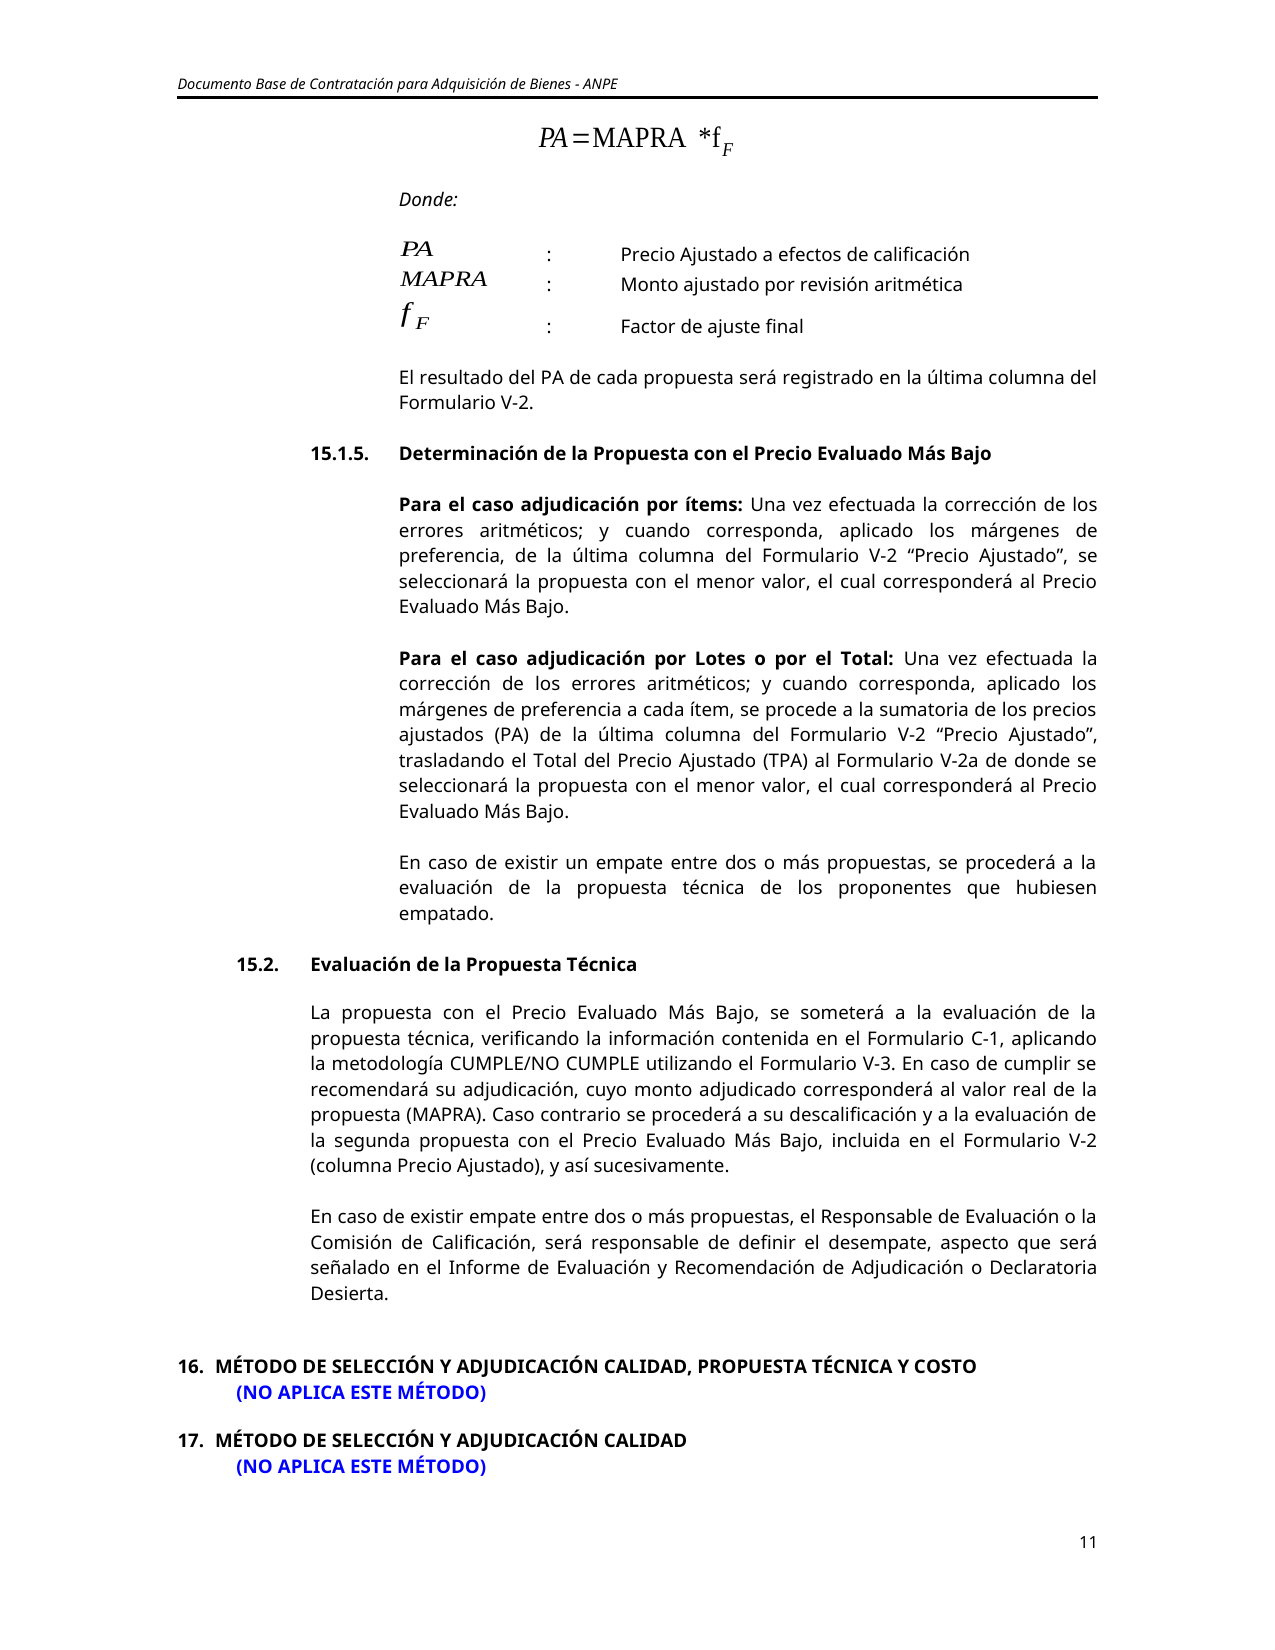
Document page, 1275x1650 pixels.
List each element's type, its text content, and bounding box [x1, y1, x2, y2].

subtitle (NO APLICA ESTE MÉTODO) [236, 1453, 1098, 1478]
text El resultado del PA de cada propuesta será registrado en la última columna del Formulario V-2. [399, 364, 1098, 415]
text : Monto ajustado por revisión aritmética [325, 267, 1098, 297]
text Donde: [325, 186, 1098, 212]
subtitle MÉTODO DE SELECCIÓN Y ADJUDICACIÓN CALIDAD [177, 1427, 1098, 1453]
text : Precio Ajustado a efectos de calificación [325, 237, 1098, 267]
subtitle Evaluación de la Propuesta Técnica [236, 951, 1098, 977]
text En caso de existir un empate entre dos o más propuestas, se procederá a la evaluación de la propuesta técnica de los proponentes que hubiesen empatado. [399, 849, 1098, 926]
list Para el caso adjudicación por ítems: Una vez efectuada la corrección de los errores aritméticos; y cuando corresponda, aplicado los márgenes de preferencia, de la última columna del Formulario V-2 “Precio Ajustado”, se seleccionará la propuesta con el menor valor, el cual corresponderá al Precio Evaluado Más Bajo. [399, 492, 1098, 619]
list Para el caso adjudicación por Lotes o por el Total: Una vez efectuada la corrección de los errores aritméticos; y cuando corresponda, aplicado los márgenes de preferencia a cada ítem, se procede a la sumatoria de los precios ajustados (PA) de la última columna del Formulario V-2 “Precio Ajustado”, trasladando el Total del Precio Ajustado (TPA) al Formulario V-2a de donde se seleccionará la propuesta con el menor valor, el cual corresponderá al Precio Evaluado Más Bajo. [399, 645, 1098, 823]
subtitle (NO APLICA ESTE MÉTODO) [236, 1379, 1098, 1405]
text En caso de existir empate entre dos o más propuestas, el Responsable de Evaluación o la Comisión de Calificación, será responsable de definir el desempate, aspecto que será señalado en el Informe de Evaluación y Recomendación de Adjudicación o Declaratoria Desierta. [310, 1203, 1098, 1306]
text : Factor de ajuste final [177, 297, 1098, 338]
text La propuesta con el Precio Evaluado Más Bajo, se someterá a la evaluación de la propuesta técnica, verificando la información contenida en el Formulario C-1, aplicando la metodología CUMPLE/NO CUMPLE utilizando el Formulario V-3. En caso de cumplir se recomendará su adjudicación, cuyo monto adjudicado corresponderá al valor real de la propuesta (MAPRA). Caso contrario se procederá a su descalificación y a la evaluación de la segunda propuesta con el Precio Evaluado Más Bajo, incluida en el Formulario V-2 (columna Precio Ajustado), y así sucesivamente. [310, 999, 1098, 1178]
subtitle Determinación de la Propuesta con el Precio Evaluado Más Bajo [310, 441, 1098, 466]
subtitle MÉTODO DE SELECCIÓN Y ADJUDICACIÓN CALIDAD, PROPUESTA TÉCNICA Y COSTO [177, 1354, 1098, 1379]
